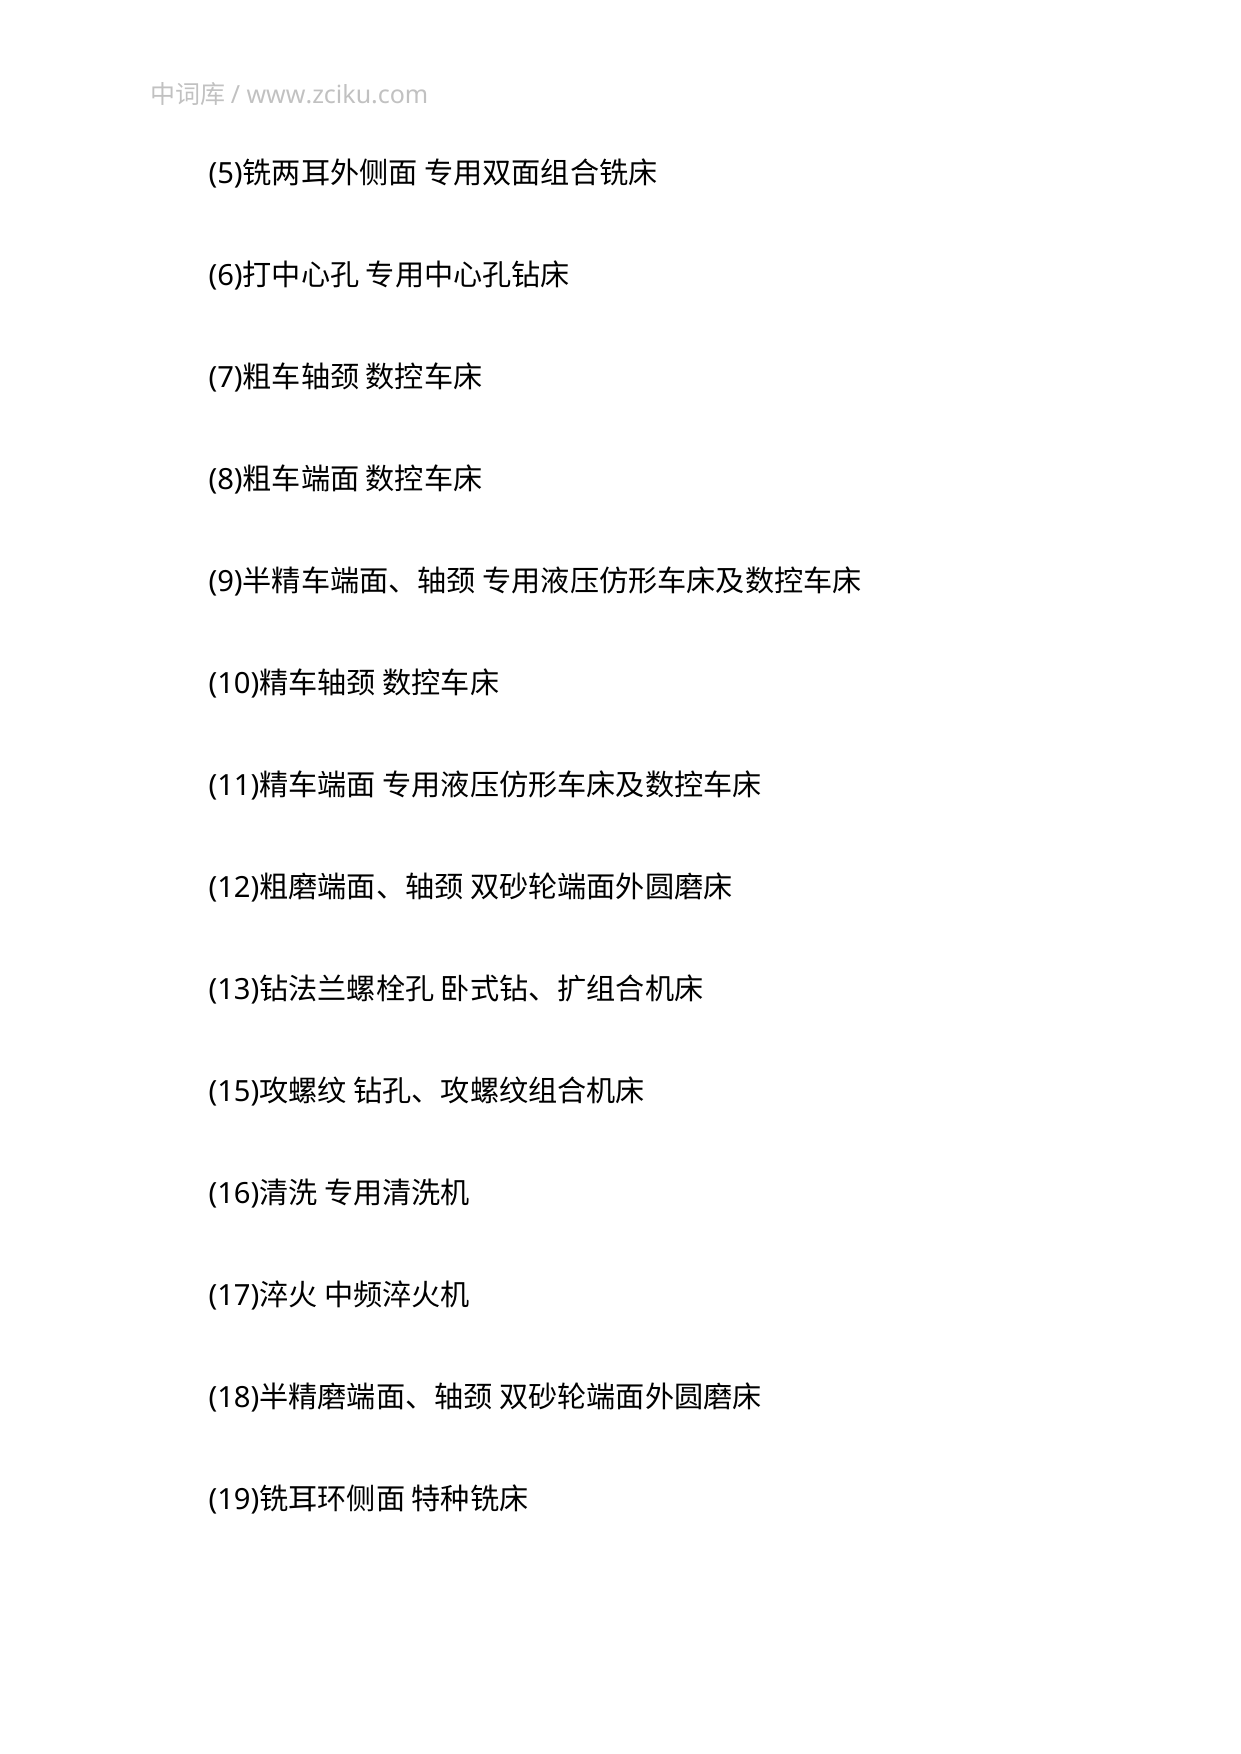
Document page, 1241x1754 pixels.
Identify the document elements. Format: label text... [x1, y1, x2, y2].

text (11)精车端面 专用液压仿形车床及数控车床 [150, 762, 1090, 804]
text (12)粗磨端面、轴颈 双砂轮端面外圆磨床 [150, 864, 1090, 906]
text (9)半精车端面、轴颈 专用液压仿形车床及数控车床 [150, 558, 1090, 600]
text (6)打中心孔 专用中心孔钻床 [150, 252, 1090, 294]
text (10)精车轴颈 数控车床 [150, 660, 1090, 702]
text (5)铣两耳外侧面 专用双面组合铣床 [150, 150, 1090, 192]
text (7)粗车轴颈 数控车床 [150, 354, 1090, 396]
text (13)钻法兰螺栓孔 卧式钻、扩组合机床 [150, 966, 1090, 1008]
text (17)淬火 中频淬火机 [150, 1272, 1090, 1314]
text (18)半精磨端面、轴颈 双砂轮端面外圆磨床 [150, 1374, 1090, 1416]
text (16)清洗 专用清洗机 [150, 1170, 1090, 1212]
text (8)粗车端面 数控车床 [150, 456, 1090, 498]
text (19)铣耳环侧面 特种铣床 [150, 1476, 1090, 1518]
text (15)攻螺纹 钻孔、攻螺纹组合机床 [150, 1068, 1090, 1110]
